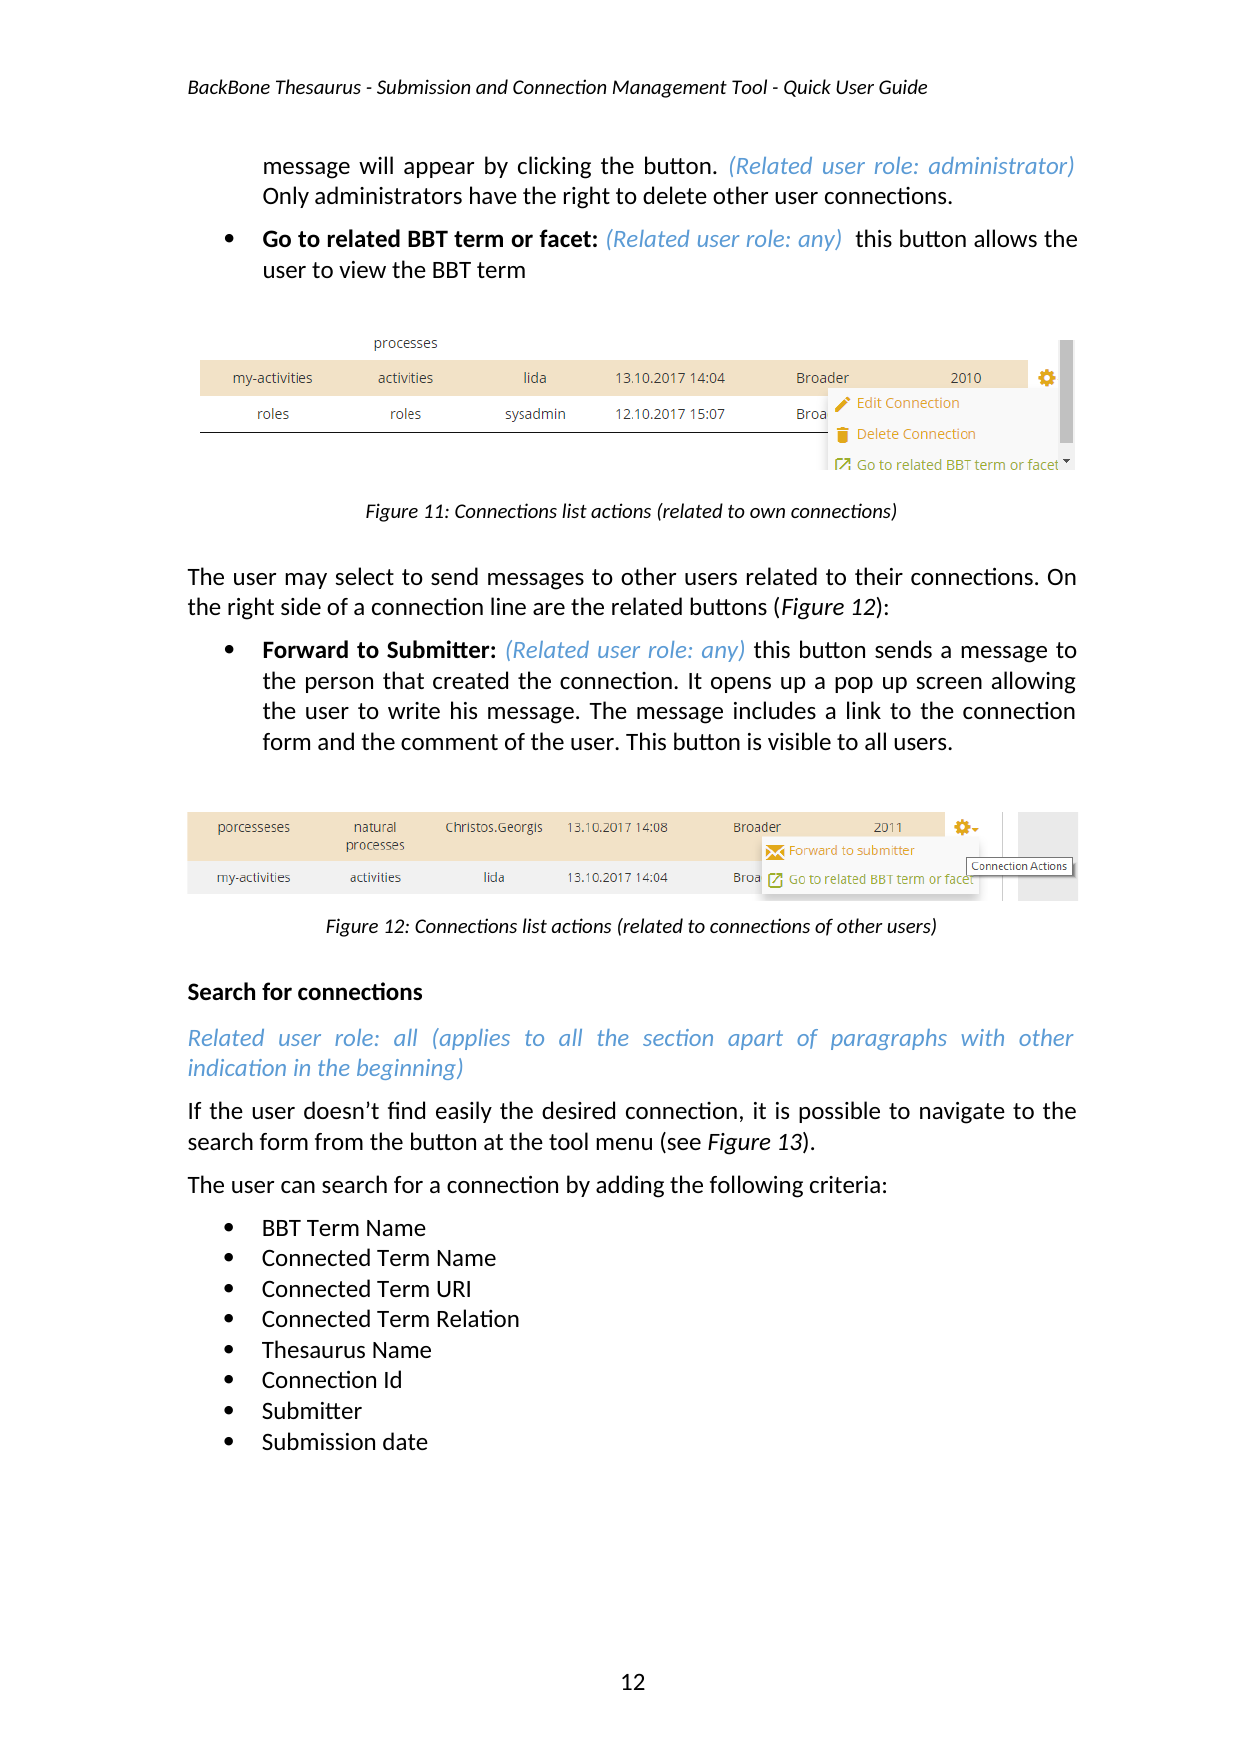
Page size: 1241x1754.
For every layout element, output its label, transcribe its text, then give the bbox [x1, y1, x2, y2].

list Forward to Submitter: (Related user role: any) this button sends a message to the person that created the connection. It opens up a pop up screen allowing the user to write his message. The message includes a link to the connection form and the comment of the user. This button is visible to all users. [225, 634, 1078, 757]
text Related user role: all (applies to all the section apart of paragraphs with other indication in the beginning) [187, 1022, 1078, 1083]
text If the user doesn’t find easily the desired connection, it is possible to navigate to the search form from the button at the tool menu (see Figure 13). [187, 1095, 1078, 1156]
subtitle Search for connections [187, 976, 1078, 1007]
picture [187, 340, 1079, 486]
list Connected Term Relation [224, 1303, 1078, 1334]
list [225, 150, 1078, 211]
list Submitter [224, 1395, 1078, 1426]
list Connected Term URI [224, 1273, 1078, 1303]
list Connection Id [224, 1364, 1078, 1395]
list Go to related BBT term or facet: (Related user role: any) this button allows the user to view the BBT term [225, 223, 1078, 284]
list Thesaurus Name [224, 1334, 1078, 1364]
text The user can search for a connection by adding the following criteria: [187, 1169, 1078, 1199]
list Connected Term Name [224, 1242, 1078, 1273]
text The user may select to send messages to other users related to their connections. On the right side of a connection line are the related buttons (Figure 12): [187, 561, 1078, 622]
text Figure 12: Connections list actions (related to connections of other users) [187, 913, 1078, 939]
list BBT Term Name [224, 1212, 1078, 1242]
text Figure 11: Connections list actions (related to own connections) [187, 498, 1078, 523]
list Submission date [224, 1426, 1078, 1456]
picture [187, 812, 1079, 901]
